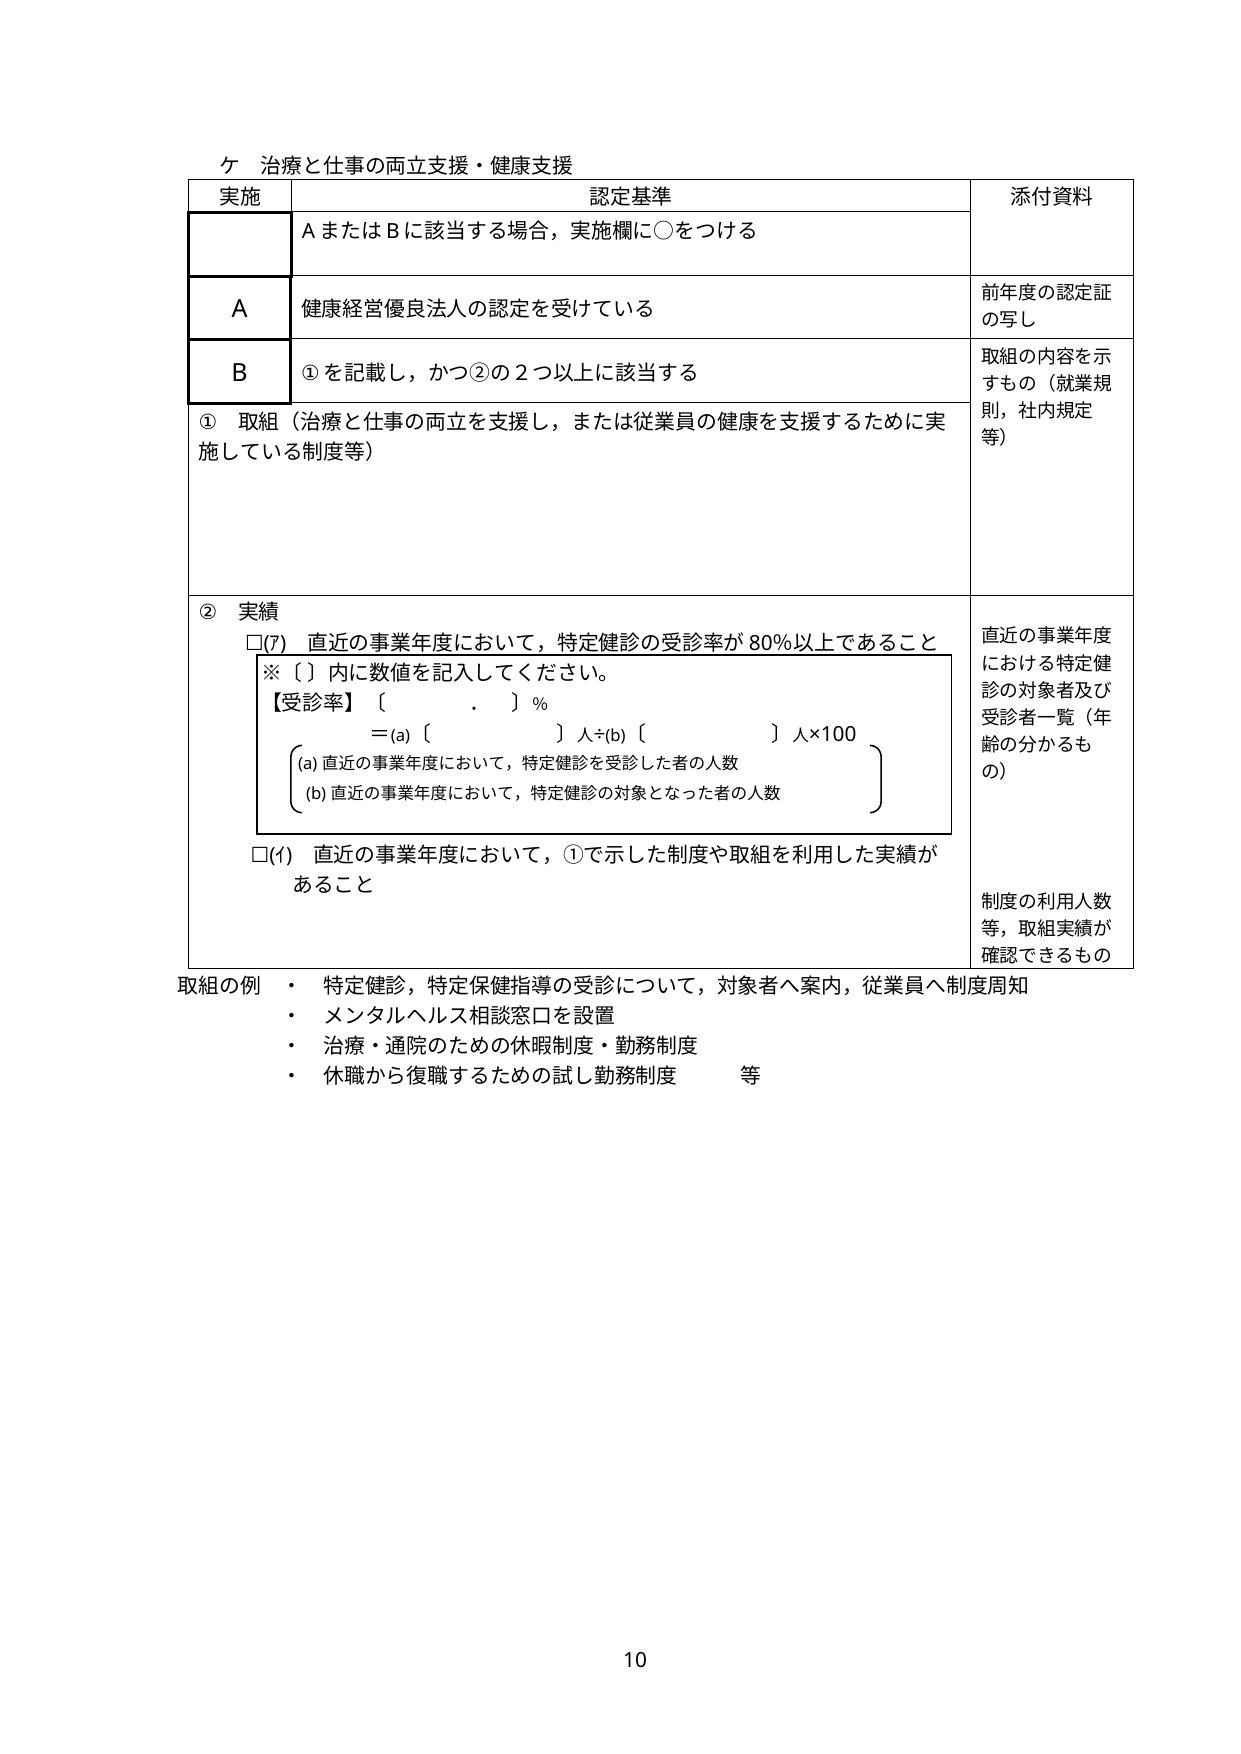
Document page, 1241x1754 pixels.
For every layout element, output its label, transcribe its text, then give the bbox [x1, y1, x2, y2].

table_cell AまたはBに該当する場合，実施欄に○をつける [293, 212, 970, 274]
text 取組の例 ・ 特定健診，特定保健指導の受診について，対象者へ案内，従業員へ制度周知 [177, 969, 1091, 999]
table_cell 健康経営優良法人の認定を受けている [292, 276, 970, 338]
text ・ 休職から復職するための試し勤務制度 等 [177, 1060, 1009, 1090]
table_cell B [190, 341, 289, 402]
table_header 実施 [189, 180, 291, 211]
table_cell ① 取組（治療と仕事の両立を支援し，または従業員の健康を支援するために実施している制度等） [189, 403, 970, 594]
text ケ 治療と仕事の両立支援・健康支援 [177, 149, 1009, 179]
table_cell 取組の内容を示すもの（就業規則，社内規定等） [971, 339, 1133, 594]
table_cell ①を記載し，かつ②の２つ以上に該当する [292, 339, 970, 402]
table_header 認定基準 [292, 180, 970, 211]
table_cell ② 実績 (ｱ) 直近の事業年度において，特定健診の受診率が80％以上であること ※〔 〕内に数値を記入してください。 【受診率】〔 ． 〕％ ＝(a)〔 〕人÷(b)〔 〕人×100 (a) 直近の事業年度において，特定健診を受診した者の人数 (b) 直近の事業年度において，特定健診の対象となった者の人数 (ｲ) 直近の事業年度において，①で示した制度や取組を利用した実績が あること [189, 596, 970, 968]
table_cell A [190, 278, 289, 338]
text ・ 治療・通院のための休暇制度・勤務制度 [177, 1029, 1091, 1060]
table_cell 前年度の認定証の写し [971, 276, 1133, 338]
table_cell 直近の事業年度における特定健診の対象者及び受診者一覧（年齢の分かるもの） 制度の利用人数等，取組実績が確認できるもの [971, 596, 1133, 968]
table_cell [190, 214, 290, 274]
text ・ メンタルヘルス相談窓口を設置 [281, 999, 1091, 1029]
table_header 添付資料 [971, 180, 1133, 274]
